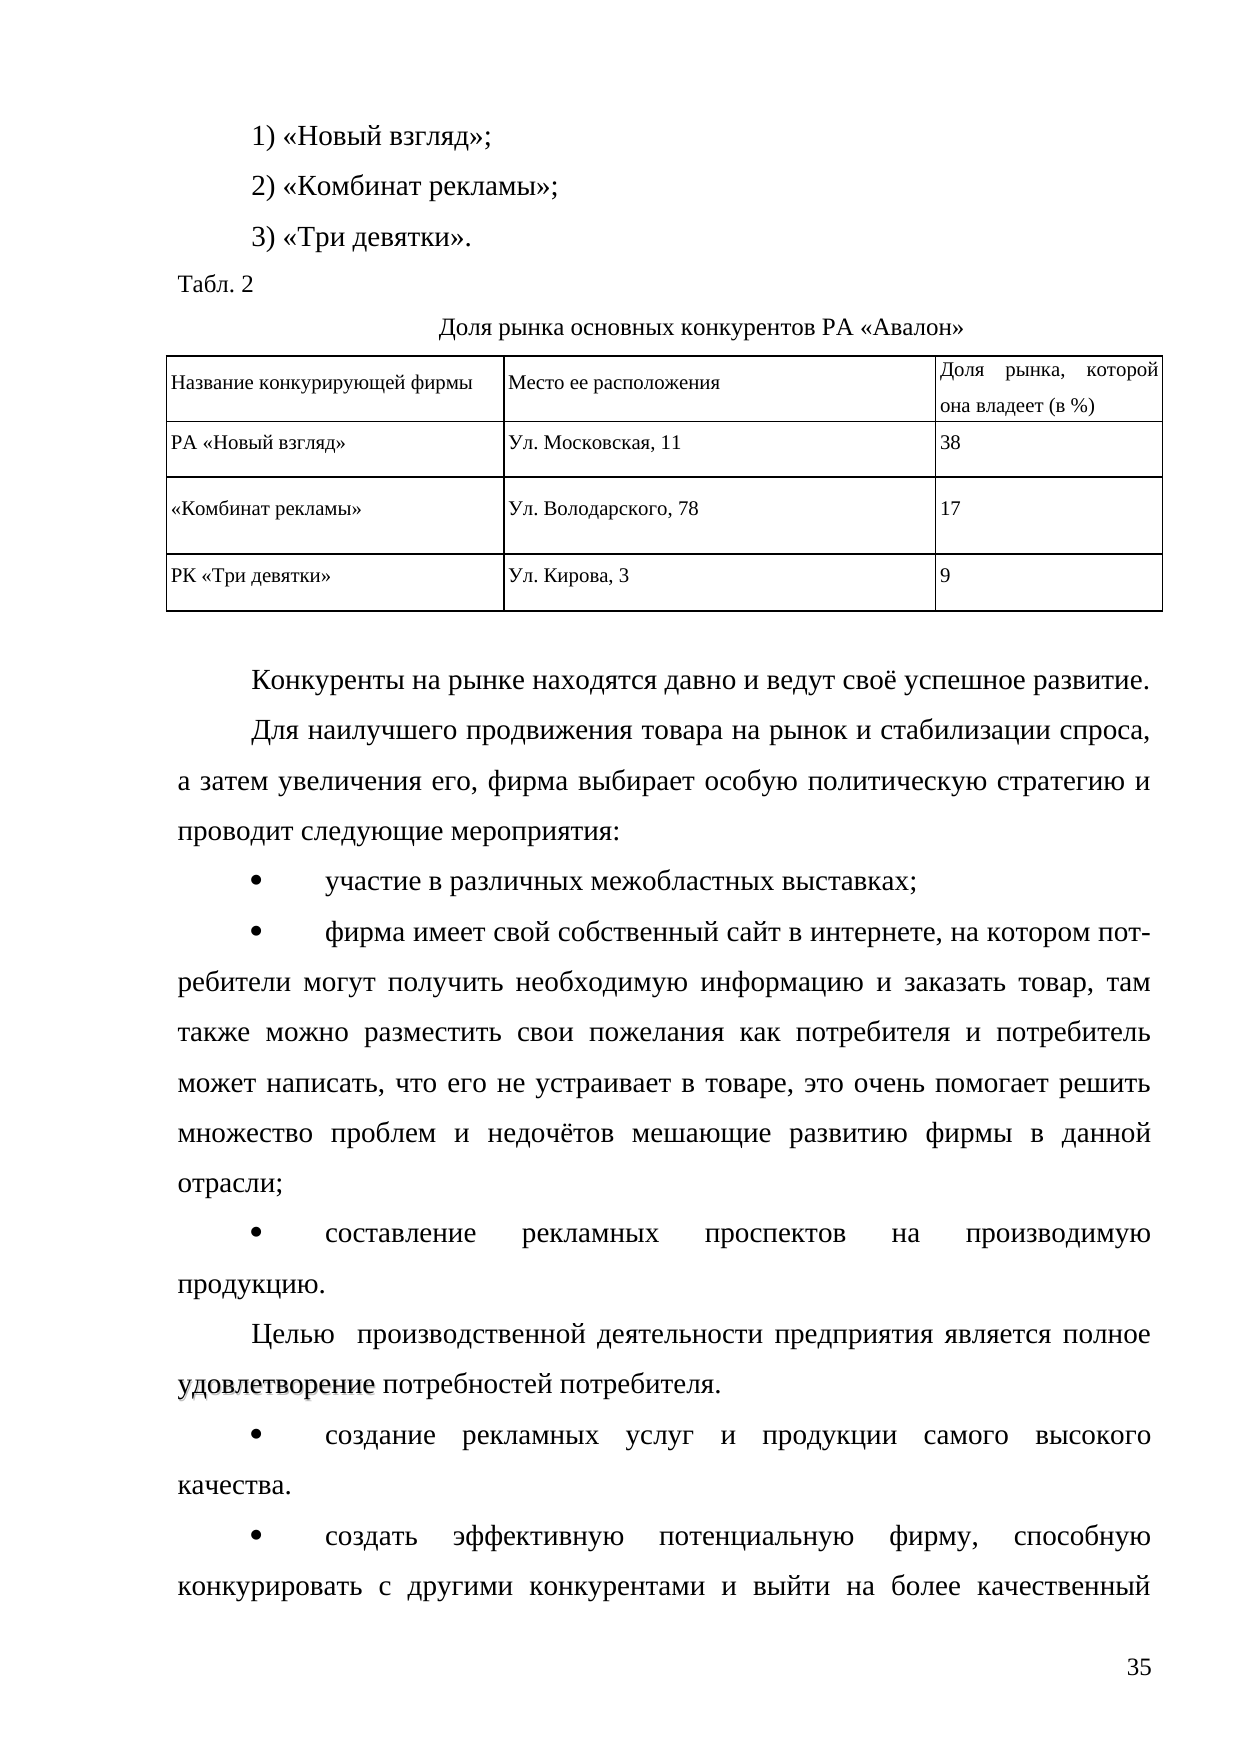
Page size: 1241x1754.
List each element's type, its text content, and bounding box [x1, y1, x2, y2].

text Для наилучшего продвижения товара на рынок и стабилизации спроса, а затем увеличения его, фирма выбирает особую политическую стратегию и проводит следующие мероприятия: [177, 712, 1152, 846]
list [177, 1518, 1152, 1602]
table_cell Ул. Володарского, 78 [505, 478, 935, 553]
table_cell «Комбинат рекламы» [167, 478, 503, 553]
text 1) «Новый взгляд»; [177, 118, 1152, 152]
table_cell 17 [936, 478, 1162, 553]
table_cell Ул. Московская, 11 [505, 422, 935, 476]
table_cell Ул. Кирова, 3 [505, 555, 935, 610]
table_header Доля рынка, которой она владеет (в %) [936, 357, 1162, 421]
list участие в различных межобластных выставках; [177, 863, 1152, 897]
table_cell РК «Три девятки» [167, 555, 503, 610]
list фирма имеет свой собственный сайт в интернете, на котором пот- ребители могут получить необходимую информацию и заказать товар, там также можно разместить свои пожелания как потребителя и потребитель может написать, что его не устраивает в товаре, это очень помогает решить множество проблем и недочётов мешающие развитию фирмы в данной отрасли; [177, 914, 1152, 1199]
table_cell 38 [936, 422, 1162, 476]
table_header Название конкурирующей фирмы [167, 357, 503, 421]
list составление рекламных проспектов на производимую продукцию. [177, 1216, 1152, 1299]
text Конкуренты на рынке находятся давно и ведут своё успешное развитие. [177, 662, 1152, 696]
text Табл. 2 [177, 269, 1152, 298]
list создание рекламных услуг и продукции самого высокого качества. [177, 1417, 1152, 1501]
table_cell РА «Новый взгляд» [167, 422, 503, 476]
text 2) «Комбинат рекламы»; [177, 168, 1152, 202]
table_header Место ее расположения [505, 357, 935, 421]
text Целью производственной деятельности предприятия является полное удовлетворение потребностей потребителя. [177, 1316, 1152, 1400]
table_cell 9 [936, 555, 1162, 610]
text 3) «Три девятки». [177, 219, 1152, 252]
text Доля рынка основных конкурентов РА «Авалон» [177, 312, 1152, 341]
